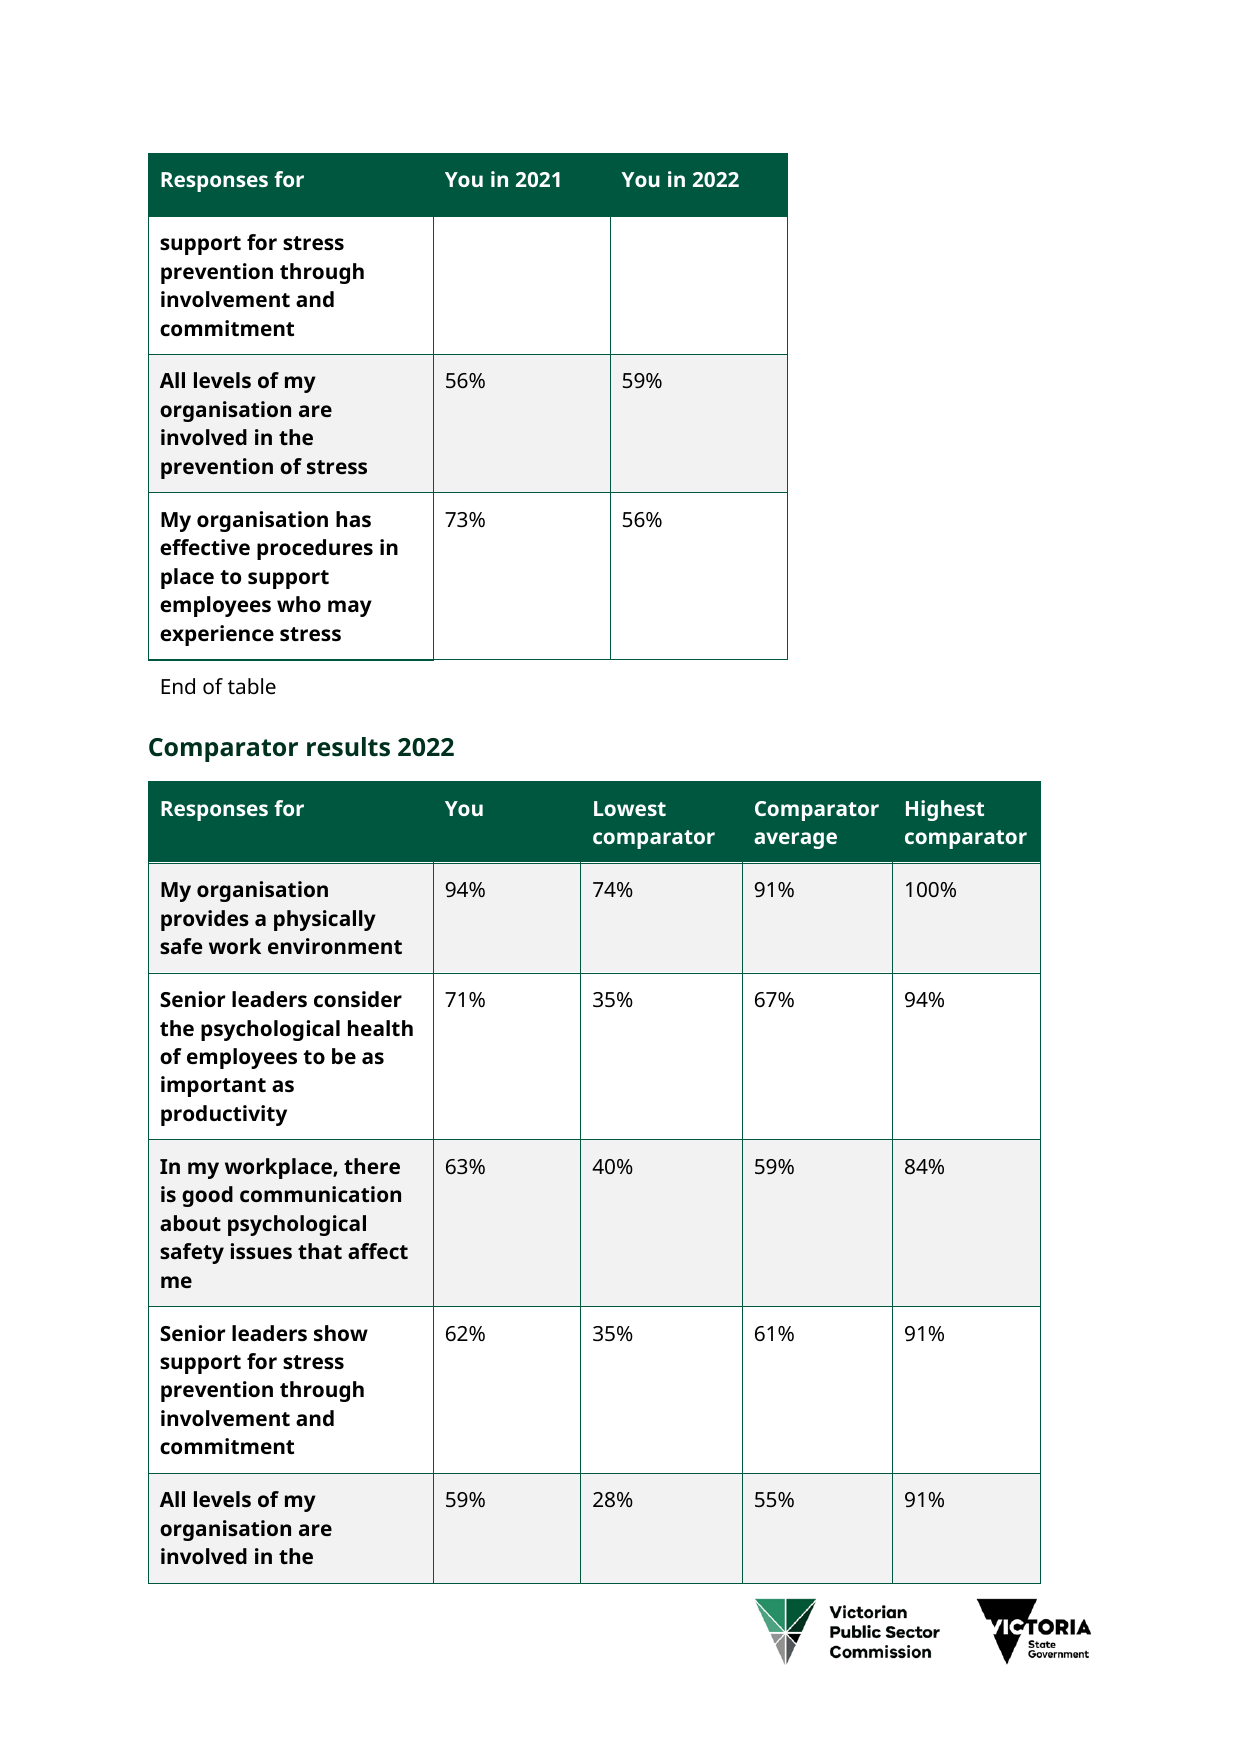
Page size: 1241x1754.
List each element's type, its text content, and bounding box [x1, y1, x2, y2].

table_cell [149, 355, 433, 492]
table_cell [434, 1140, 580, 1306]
picture [754, 1598, 1093, 1666]
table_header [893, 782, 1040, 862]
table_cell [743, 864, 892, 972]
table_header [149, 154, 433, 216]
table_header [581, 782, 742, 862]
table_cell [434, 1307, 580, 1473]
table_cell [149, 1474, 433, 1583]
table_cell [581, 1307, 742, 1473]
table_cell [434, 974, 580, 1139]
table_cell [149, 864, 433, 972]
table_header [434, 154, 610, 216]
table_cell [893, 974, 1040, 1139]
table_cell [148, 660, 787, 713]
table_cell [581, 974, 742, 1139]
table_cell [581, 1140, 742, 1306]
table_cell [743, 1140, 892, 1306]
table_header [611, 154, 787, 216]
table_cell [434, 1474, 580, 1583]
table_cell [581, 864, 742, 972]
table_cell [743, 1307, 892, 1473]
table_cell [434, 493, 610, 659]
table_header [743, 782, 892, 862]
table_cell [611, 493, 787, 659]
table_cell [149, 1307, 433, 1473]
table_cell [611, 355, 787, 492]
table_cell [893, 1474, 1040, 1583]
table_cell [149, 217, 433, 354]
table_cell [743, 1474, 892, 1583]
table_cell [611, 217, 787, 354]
subtitle Comparator results 2022 [148, 729, 1092, 763]
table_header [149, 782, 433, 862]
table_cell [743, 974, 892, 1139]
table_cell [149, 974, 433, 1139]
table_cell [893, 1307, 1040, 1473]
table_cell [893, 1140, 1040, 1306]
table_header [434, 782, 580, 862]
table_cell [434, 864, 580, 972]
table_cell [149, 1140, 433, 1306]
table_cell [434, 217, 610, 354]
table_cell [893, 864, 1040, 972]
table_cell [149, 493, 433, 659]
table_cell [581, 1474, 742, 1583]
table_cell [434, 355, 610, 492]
